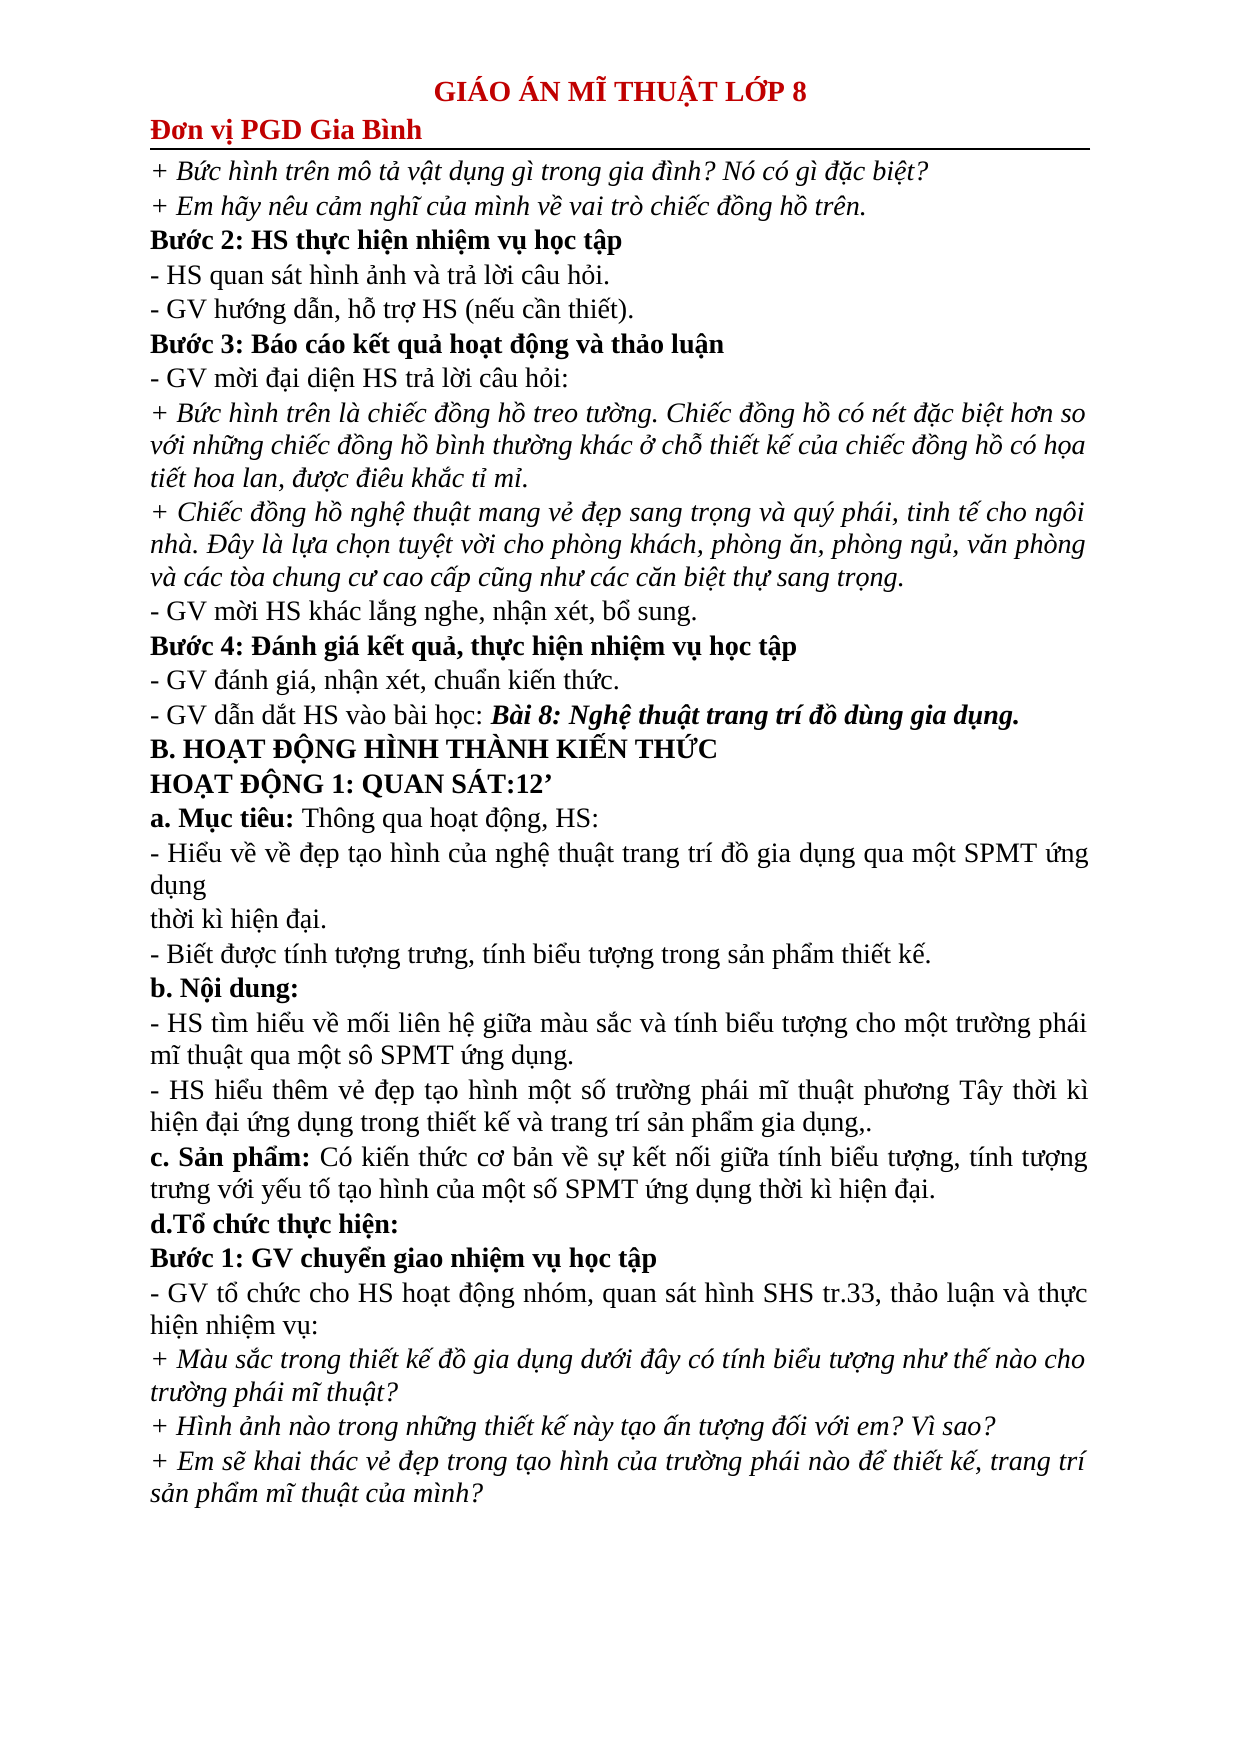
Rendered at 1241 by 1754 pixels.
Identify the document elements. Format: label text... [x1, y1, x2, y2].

text - HS hiểu thêm vẻ đẹp tạo hình một số trường phái mĩ thuật phương Tây thời kì hiện đại ứng dụng trong thiết kế và trang trí sản phẩm gia dụng,. [150, 1073, 1090, 1138]
text thời kì hiện đại. [150, 903, 1090, 935]
text - GV tổ chức cho HS hoạt động nhóm, quan sát hình SHS tr.33, thảo luận và thực hiện nhiệm vụ: [150, 1276, 1090, 1340]
text - GV đánh giá, nhận xét, chuẩn kiến thức. [150, 663, 1090, 696]
text Bước 2: HS thực hiện nhiệm vụ học tập [150, 223, 1090, 256]
text c. Sản phẩm: Có kiến thức cơ bản về sự kết nối giữa tính biểu tượng, tính tượng trưng với yếu tố tạo hình của một số SPMT ứng dụng thời kì hiện đại. [150, 1140, 1090, 1204]
text Bước 4: Đánh giá kết quả, thực hiện nhiệm vụ học tập [150, 629, 1090, 661]
text + Bức hình trên mô tả vật dụng gì trong gia đình? Nó có gì đặc biệt? [150, 154, 1090, 187]
text - Biết được tính tượng trưng, tính biểu tượng trong sản phẩm thiết kế. [150, 937, 1090, 969]
text a. Mục tiêu: Thông qua hoạt động, HS: [150, 801, 1090, 834]
text - GV dẫn dắt HS vào bài học: Bài 8: Nghệ thuật trang trí đồ dùng gia dụng. [150, 698, 1090, 730]
text - HS quan sát hình ảnh và trả lời câu hỏi. [150, 258, 1090, 290]
text d.Tổ chức thực hiện: [150, 1207, 1090, 1239]
text Bước 1: GV chuyển giao nhiệm vụ học tập [150, 1241, 1090, 1273]
text - GV mời đại diện HS trả lời câu hỏi: [150, 361, 1090, 394]
text Bước 3: Báo cáo kết quả hoạt động và thảo luận [150, 327, 1090, 359]
text + Màu sắc trong thiết kế đồ gia dụng dưới đây có tính biểu tượng như thế nào cho trường phái mĩ thuật? [150, 1342, 1090, 1407]
text - GV hướng dẫn, hỗ trợ HS (nếu cần thiết). [150, 292, 1090, 325]
text - Hiểu về về đẹp tạo hình của nghệ thuật trang trí đồ gia dụng qua một SPMT ứng dụng [150, 836, 1090, 901]
text + Em hãy nêu cảm nghĩ của mình về vai trò chiếc đồng hồ trên. [150, 189, 1090, 221]
text + Hình ảnh nào trong những thiết kế này tạo ấn tượng đối với em? Vì sao? [150, 1409, 1090, 1442]
text - HS tìm hiểu về mối liên hệ giữa màu sắc và tính biểu tượng cho một trường phái mĩ thuật qua một sô SPMT ứng dụng. [150, 1006, 1090, 1071]
text b. Nội dung: [150, 972, 1090, 1004]
text HOẠT ĐỘNG 1: QUAN SÁT:12’ [150, 767, 1090, 799]
text B. HOẠT ĐỘNG HÌNH THÀNH KIẾN THỨC [150, 732, 1090, 765]
text + Em sẽ khai thác vẻ đẹp trong tạo hình của trường phái nào để thiết kế, trang trí sản phẩm mĩ thuật của mình? [150, 1444, 1090, 1509]
text + Bức hình trên là chiếc đồng hồ treo tường. Chiếc đồng hồ có nét đặc biệt hơn so với những chiếc đồng hồ bình thường khác ở chỗ thiết kế của chiếc đồng hồ có họa tiết hoa lan, được điêu khắc tỉ mỉ. [150, 396, 1090, 493]
text - GV mời HS khác lắng nghe, nhận xét, bổ sung. [150, 594, 1090, 627]
text + Chiếc đồng hồ nghệ thuật mang vẻ đẹp sang trọng và quý phái, tinh tế cho ngôi nhà. Đây là lựa chọn tuyệt vời cho phòng khách, phòng ăn, phòng ngủ, văn phòng và các tòa chung cư cao cấp cũng như các căn biệt thự sang trọng. [150, 495, 1090, 592]
